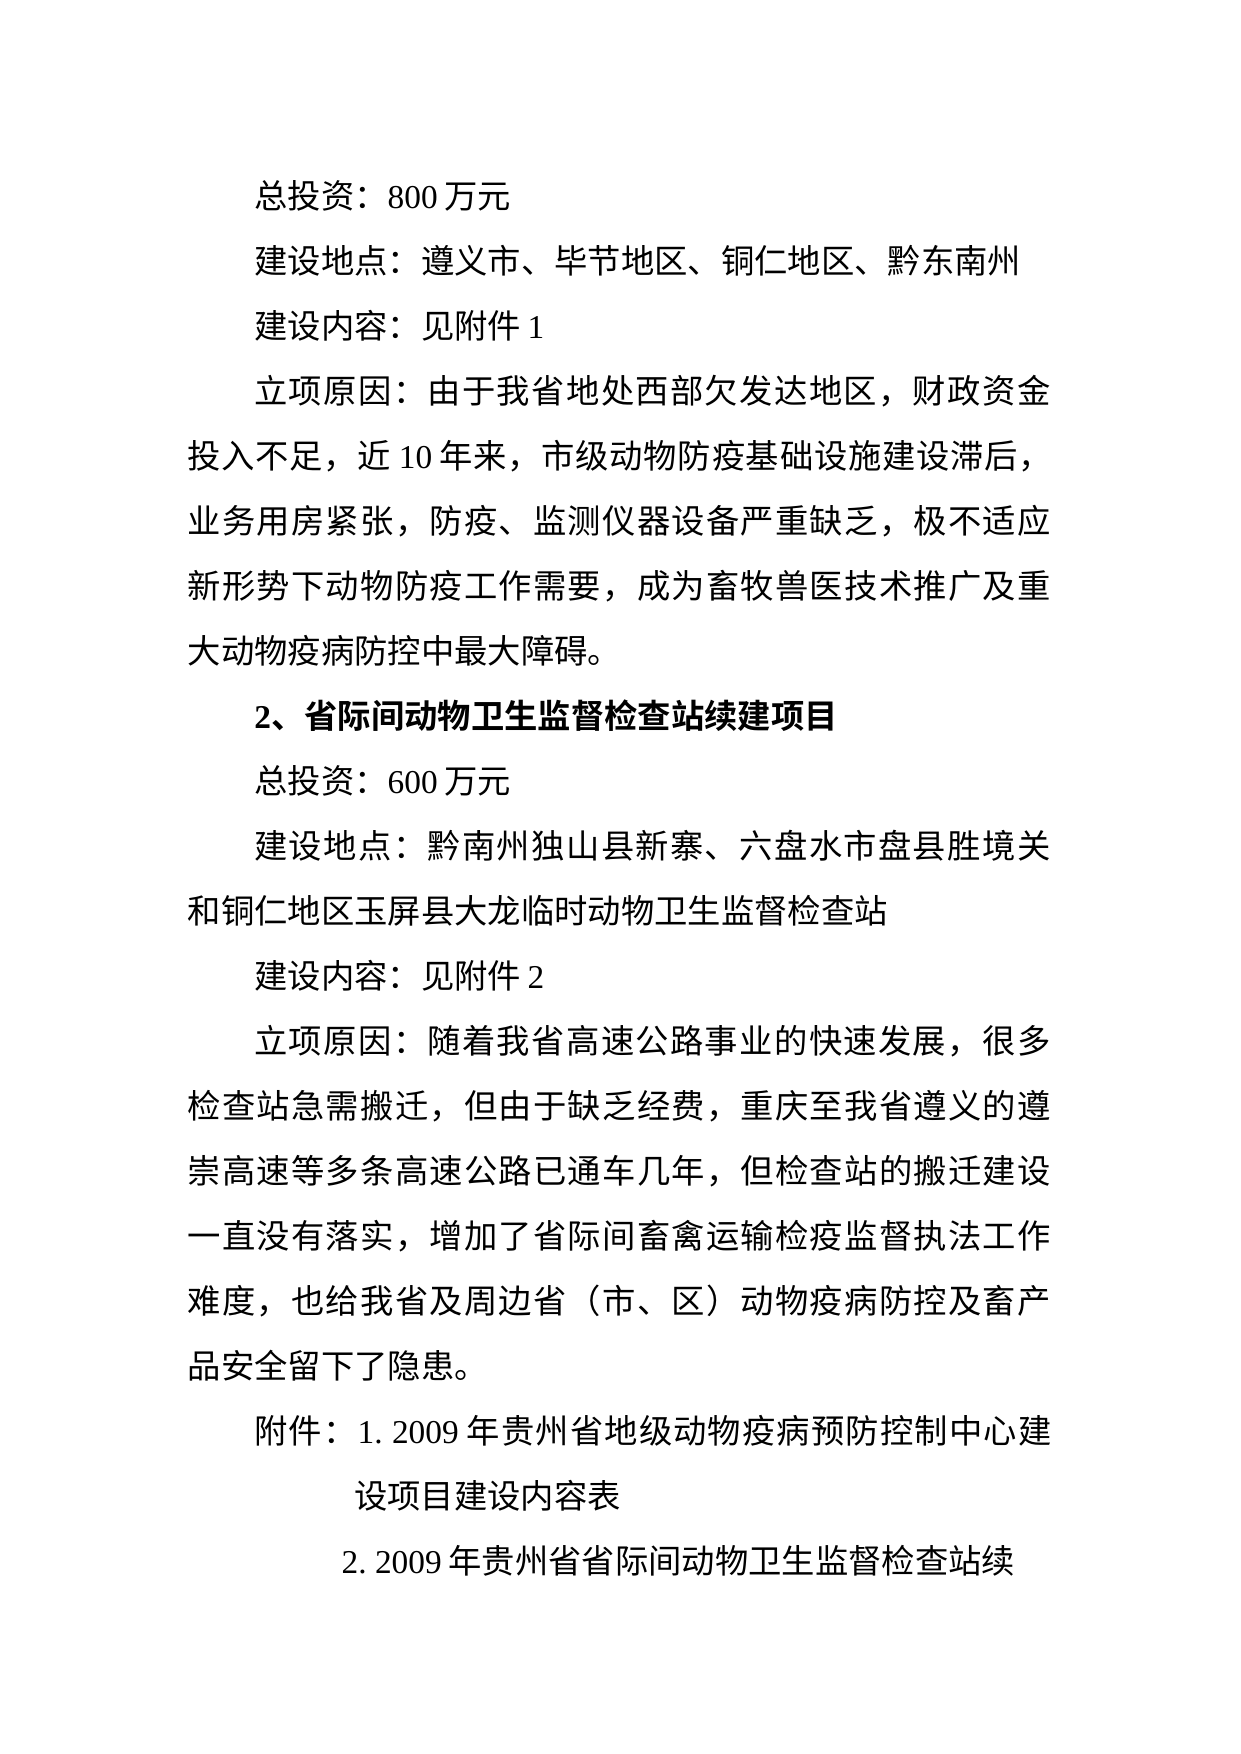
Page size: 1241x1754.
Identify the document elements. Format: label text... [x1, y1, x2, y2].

text 建设内容：见附件2 [187, 942, 1053, 1007]
text 2. 2009年贵州省省际间动物卫生监督检查站续 [341, 1527, 1053, 1592]
text 建设地点：遵义市、毕节地区、铜仁地区、黔东南州 [187, 227, 1053, 292]
text 附件：1. 2009年贵州省地级动物疫病预防控制中心建设项目建设内容表 [254, 1397, 1053, 1527]
text 2、省际间动物卫生监督检查站续建项目 [187, 682, 1053, 747]
text 立项原因：随着我省高速公路事业的快速发展，很多检查站急需搬迁，但由于缺乏经费，重庆至我省遵义的遵崇高速等多条高速公路已通车几年，但检查站的搬迁建设一直没有落实，增加了省际间畜禽运输检疫监督执法工作难度，也给我省及周边省（市、区）动物疫病防控及畜产品安全留下了隐患。 [187, 1007, 1053, 1397]
text 建设内容：见附件1 [187, 292, 1053, 357]
text 建设地点：黔南州独山县新寨、六盘水市盘县胜境关和铜仁地区玉屏县大龙临时动物卫生监督检查站 [187, 812, 1053, 942]
text 总投资：600万元 [187, 747, 1053, 812]
text 总投资：800万元 [187, 162, 1053, 227]
text 立项原因：由于我省地处西部欠发达地区，财政资金投入不足，近10年来，市级动物防疫基础设施建设滞后，业务用房紧张，防疫、监测仪器设备严重缺乏，极不适应新形势下动物防疫工作需要，成为畜牧兽医技术推广及重大动物疫病防控中最大障碍。 [187, 357, 1053, 682]
